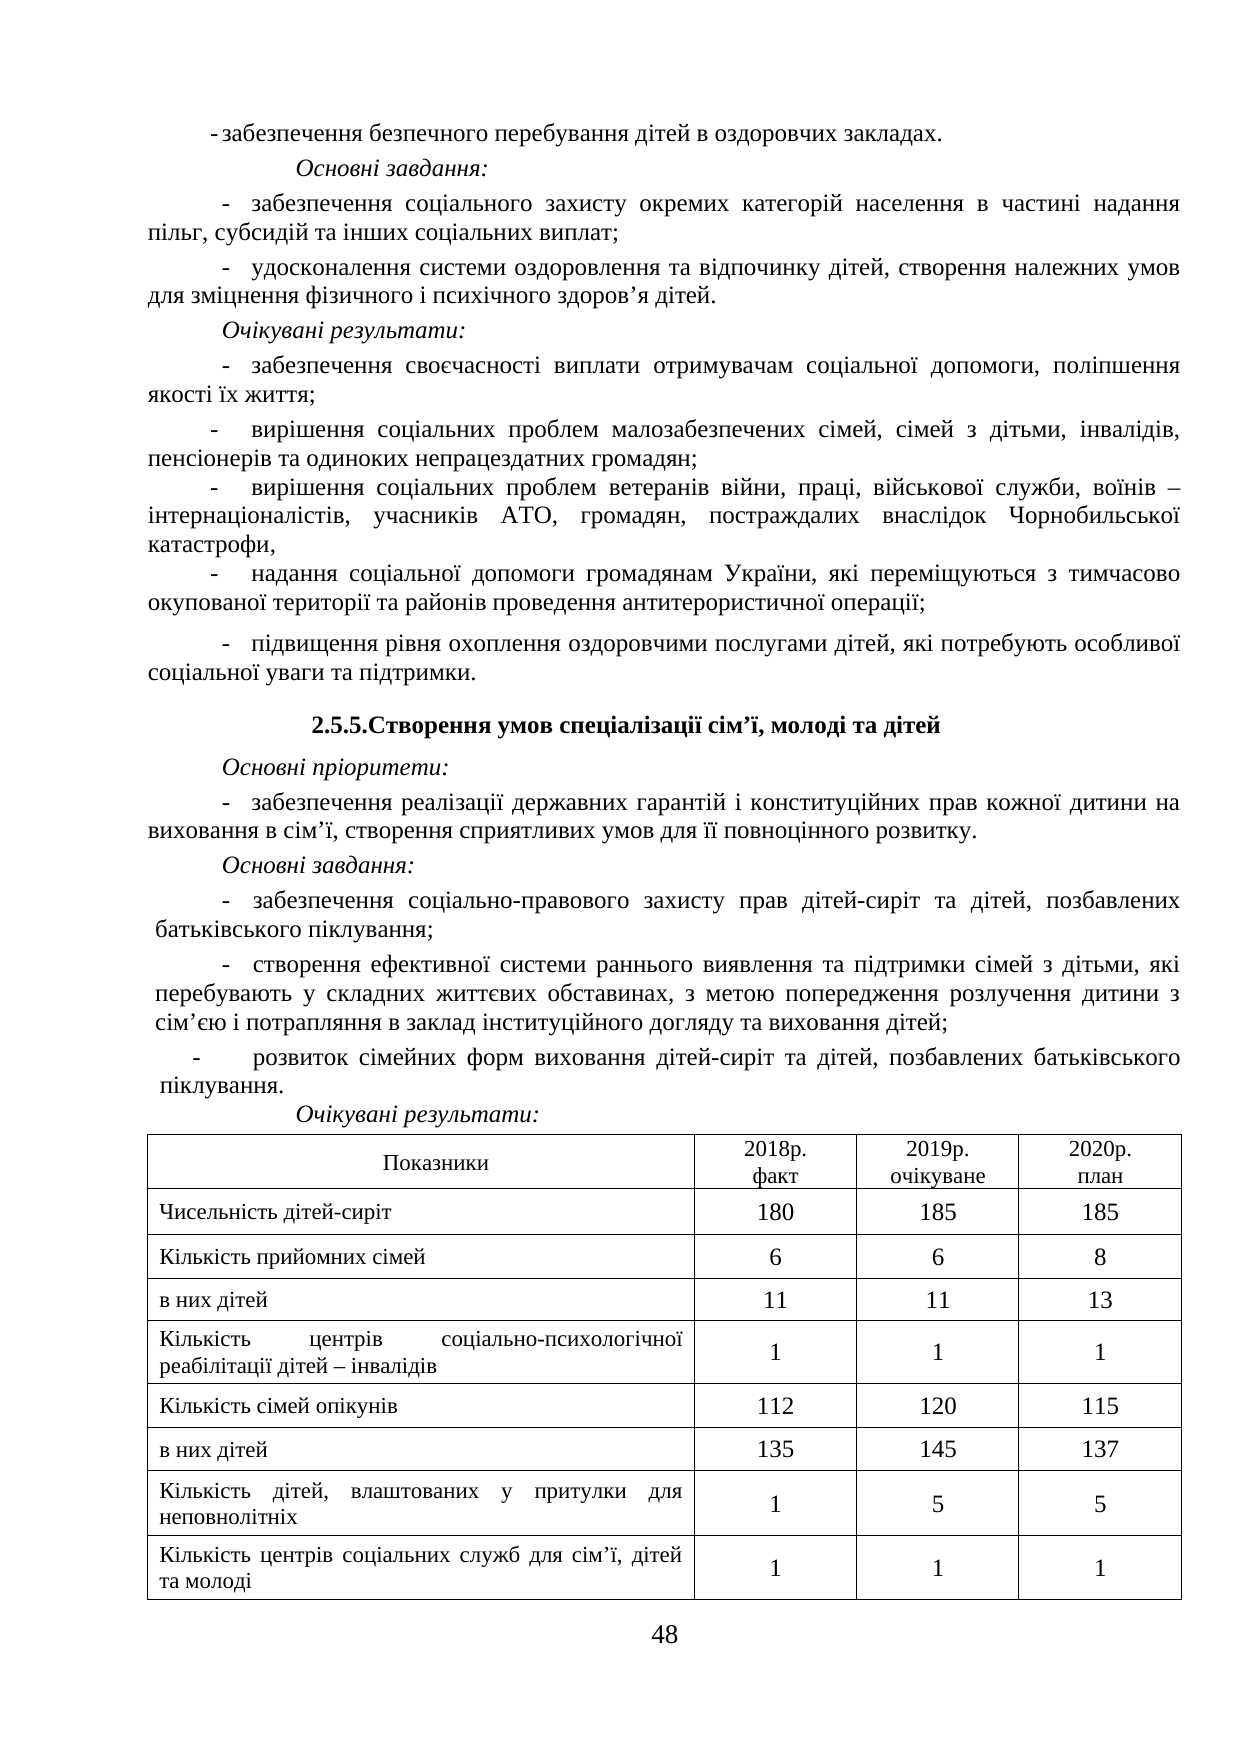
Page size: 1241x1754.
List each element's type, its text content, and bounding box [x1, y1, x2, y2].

list створення ефективної системи раннього виявлення та підтримки сімей з дітьми, які перебувають у складних життєвих обставинах, з метою попередження розлучення дитини з сім’єю і потрапляння в заклад інституційного догляду та виховання дітей; [155, 949, 1181, 1036]
table_cell 185 [1019, 1189, 1181, 1233]
table_cell 1 [695, 1321, 856, 1383]
table_cell 120 [857, 1384, 1018, 1427]
list забезпечення соціального захисту окремих категорій населення в частині надання пільг, субсидій та інших соціальних виплат; [148, 188, 1181, 246]
text Очікувані результати: [148, 316, 1181, 344]
table_cell 1 [857, 1321, 1018, 1383]
table_cell в них дітей [148, 1279, 694, 1320]
list забезпечення соціально-правового захисту прав дітей-сиріт та дітей, позбавлених батьківського піклування; [155, 886, 1181, 943]
list надання соціальної допомоги громадянам України, які переміщуються з тимчасово окупованої території та районів проведення антитерористичної операції; [148, 558, 1181, 616]
list забезпечення своєчасності виплати отримувачам соціальної допомоги, поліпшення якості їх життя; [148, 351, 1181, 408]
table_header Показники [148, 1135, 694, 1188]
table_header 2019р. очікуване [857, 1135, 1018, 1188]
list розвиток сімейних форм виховання дітей-сиріт та дітей, позбавлених батьківського піклування. [159, 1042, 1181, 1099]
list підвищення рівня охоплення оздоровчими послугами дітей, які потребують особливої соціальної уваги та підтримки. [148, 628, 1181, 686]
table_cell 6 [857, 1235, 1018, 1277]
table_cell 185 [857, 1189, 1018, 1233]
table_header 2020р. план [1019, 1135, 1181, 1188]
list вирішення соціальних проблем малозабезпечених сімей, сімей з дітьми, інвалідів, пенсіонерів та одиноких непрацездатних громадян; [148, 414, 1181, 472]
table_cell 137 [1019, 1428, 1181, 1470]
table_cell 1 [1019, 1321, 1181, 1383]
table_cell Кількість центрів соціально-психологічної реабілітації дітей – інвалідів [148, 1321, 694, 1383]
text Основні завдання: [177, 153, 1181, 182]
table_header 2018р. факт [695, 1135, 856, 1188]
list забезпечення реалізації державних гарантій і конституційних прав кожної дитини на виховання в сім’ї, створення сприятливих умов для її повноцінного розвитку. [148, 787, 1181, 844]
text 2.5.5.Створення умов спеціалізації сім’ї, молоді та дітей [236, 711, 1181, 739]
table_cell Кількість сімей опікунів [148, 1384, 694, 1427]
table_cell 5 [857, 1471, 1018, 1535]
text Основні пріоритети: [185, 752, 1181, 781]
table_cell 135 [695, 1428, 856, 1470]
table_cell в них дітей [148, 1428, 694, 1470]
table_cell 1 [695, 1471, 856, 1535]
table_cell 115 [1019, 1384, 1181, 1427]
list удосконалення системи оздоровлення та відпочинку дітей, створення належних умов для зміцнення фізичного і психічного здоров’я дітей. [148, 252, 1181, 309]
table_cell 180 [695, 1189, 856, 1233]
text Основні завдання: [148, 851, 1181, 879]
table_cell 112 [695, 1384, 856, 1427]
table_cell 6 [695, 1235, 856, 1277]
table_cell Кількість центрів соціальних служб для сім’ї, дітей та молоді [148, 1536, 694, 1599]
table_cell 5 [1019, 1471, 1181, 1535]
table_cell 1 [1019, 1536, 1181, 1599]
table_cell 1 [695, 1536, 856, 1599]
table_cell Кількість прийомних сімей [148, 1235, 694, 1277]
text Очікувані результати: [177, 1099, 1181, 1128]
table_cell 8 [1019, 1235, 1181, 1277]
table_cell 145 [857, 1428, 1018, 1470]
table_cell 11 [857, 1279, 1018, 1320]
table_cell Чисельність дітей-сиріт [148, 1189, 694, 1233]
table_cell 13 [1019, 1279, 1181, 1320]
list вирішення соціальних проблем ветеранів війни, праці, військової служби, воїнів – інтернаціоналістів, учасників АТО, громадян, постраждалих внаслідок Чорнобильської катастрофи, [148, 472, 1181, 558]
list забезпечення безпечного перебування дітей в оздоровчих закладах. [148, 118, 1181, 147]
table_cell Кількість дітей, влаштованих у притулки для неповнолітніх [148, 1471, 694, 1535]
table_cell 1 [857, 1536, 1018, 1599]
table_cell 11 [695, 1279, 856, 1320]
